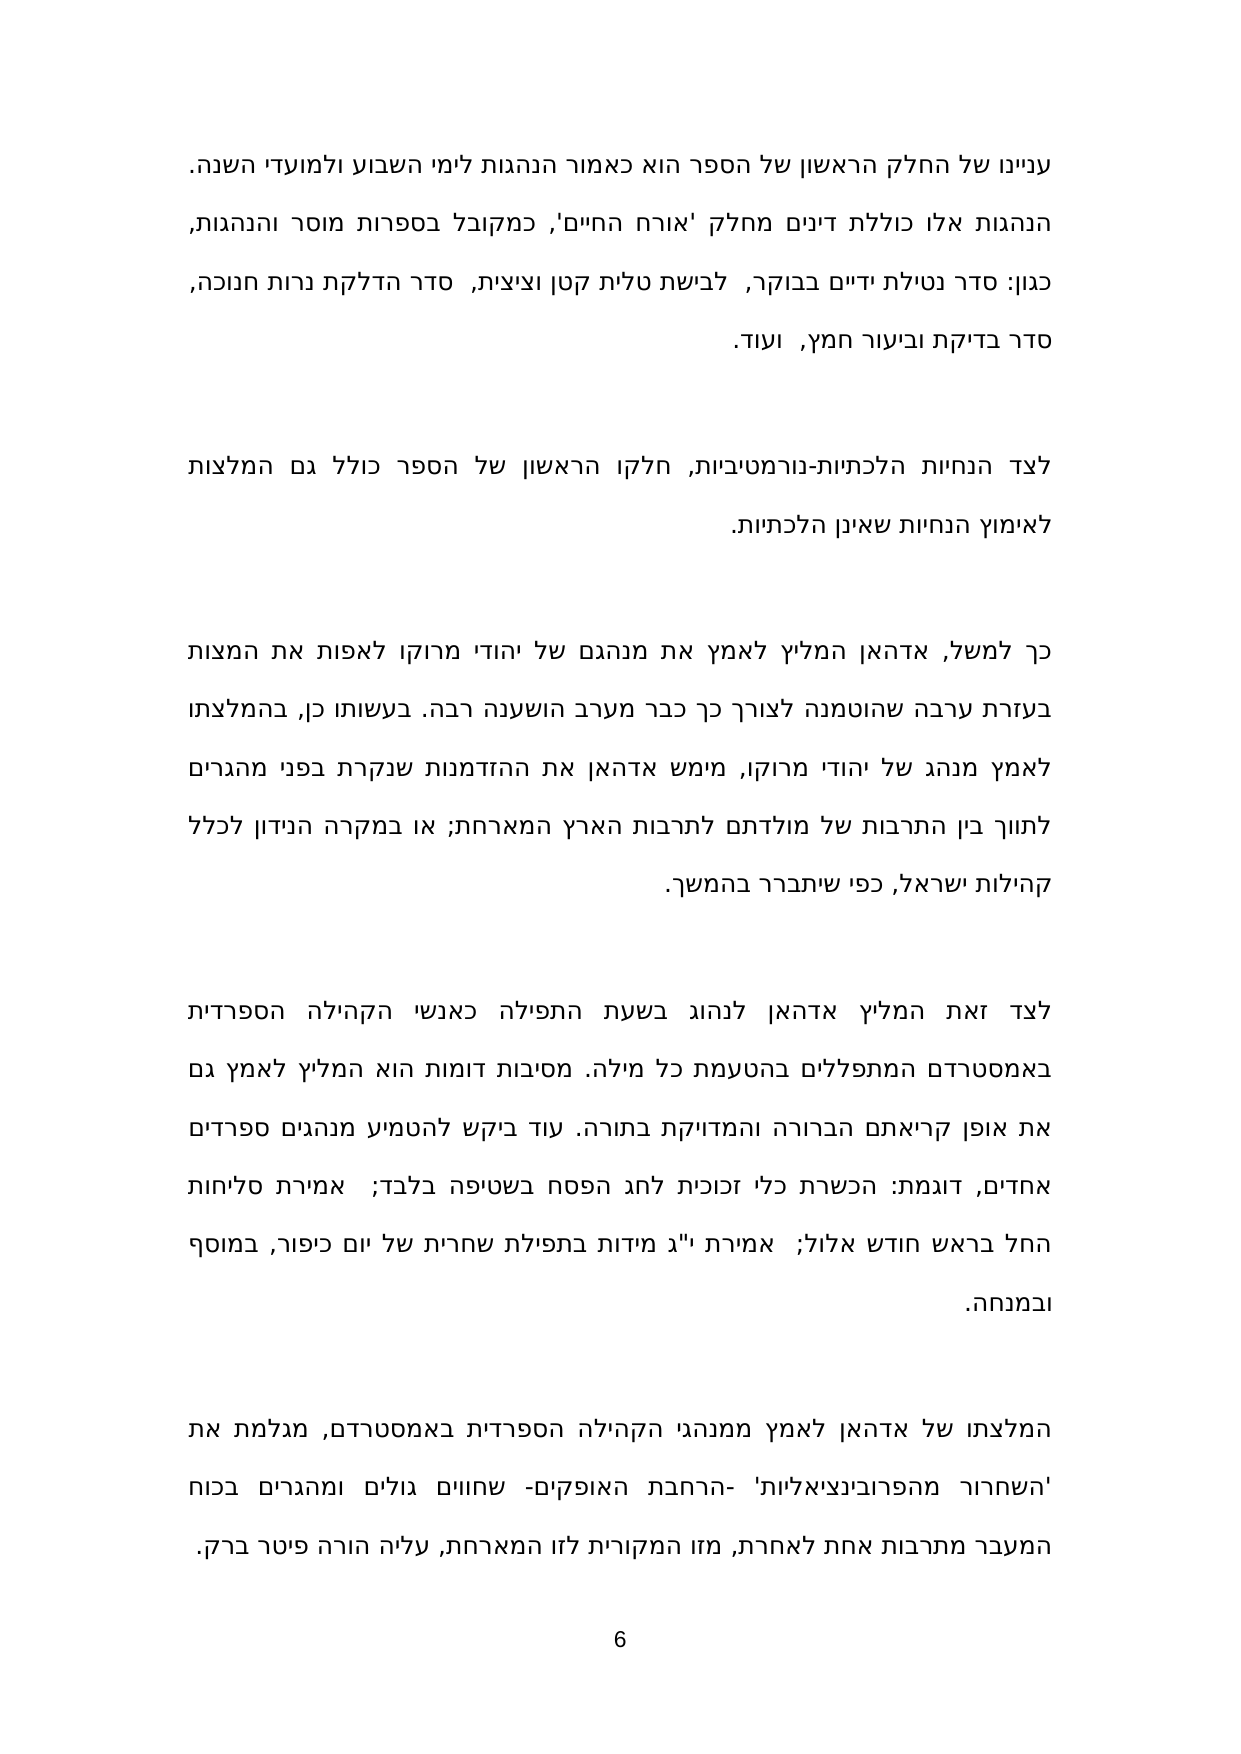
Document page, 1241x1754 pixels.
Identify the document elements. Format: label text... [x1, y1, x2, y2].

text לצד הנחיות הלכתיות-נורמטיביות, חלקו הראשון של הספר כולל גם המלצות לאימוץ הנחיות שאינן הלכתיות. [187, 451, 1053, 539]
text לצד זאת המליץ אדהאן לנהוג בשעת התפילה כאנשי הקהילה הספרדית באמסטרדם המתפללים בהטעמת כל מילה. מסיבות דומות הוא המליץ לאמץ גם את אופן קריאתם הברורה והמדויקת בתורה. עוד ביקש להטמיע מנהגים ספרדים אחדים, דוגמת: הכשרת כלי זכוכית לחג הפסח בשטיפה בלבד; אמירת סליחות החל בראש חודש אלול; אמירת י"ג מידות בתפילת שחרית של יום כיפור, במוסף ובמנחה. [187, 996, 1053, 1317]
text המלצתו של אדהאן לאמץ ממנהגי הקהילה הספרדית באמסטרדם, מגלמת את 'השחרור מהפרובינציאליות' -הרחבת האופקים- שחווים גולים ומהגרים בכוח המעבר מתרבות אחת לאחרת, מזו המקורית לזו המארחת, עליה הורה פיטר ברק. [187, 1414, 1053, 1560]
text עניינו של החלק הראשון של הספר הוא כאמור הנהגות לימי השבוע ולמועדי השנה. הנהגות אלו כוללת דינים מחלק 'אורח החיים', כמקובל בספרות מוסר והנהגות, כגון: סדר נטילת ידיים בבוקר, לבישת טלית קטן וציצית, סדר הדלקת נרות חנוכה, סדר בדיקת וביעור חמץ, ועוד. [187, 150, 1053, 354]
text כך למשל, אדהאן המליץ לאמץ את מנהגם של יהודי מרוקו לאפות את המצות בעזרת ערבה שהוטמנה לצורך כך כבר מערב הושענה רבה. בעשותו כן, בהמלצתו לאמץ מנהג של יהודי מרוקו, מימש אדהאן את ההזדמנות שנקרת בפני מהגרים לתווך בין התרבות של מולדתם לתרבות הארץ המארחת; או במקרה הנידון לכלל קהילות ישראל, כפי שיתברר בהמשך. [187, 636, 1053, 899]
